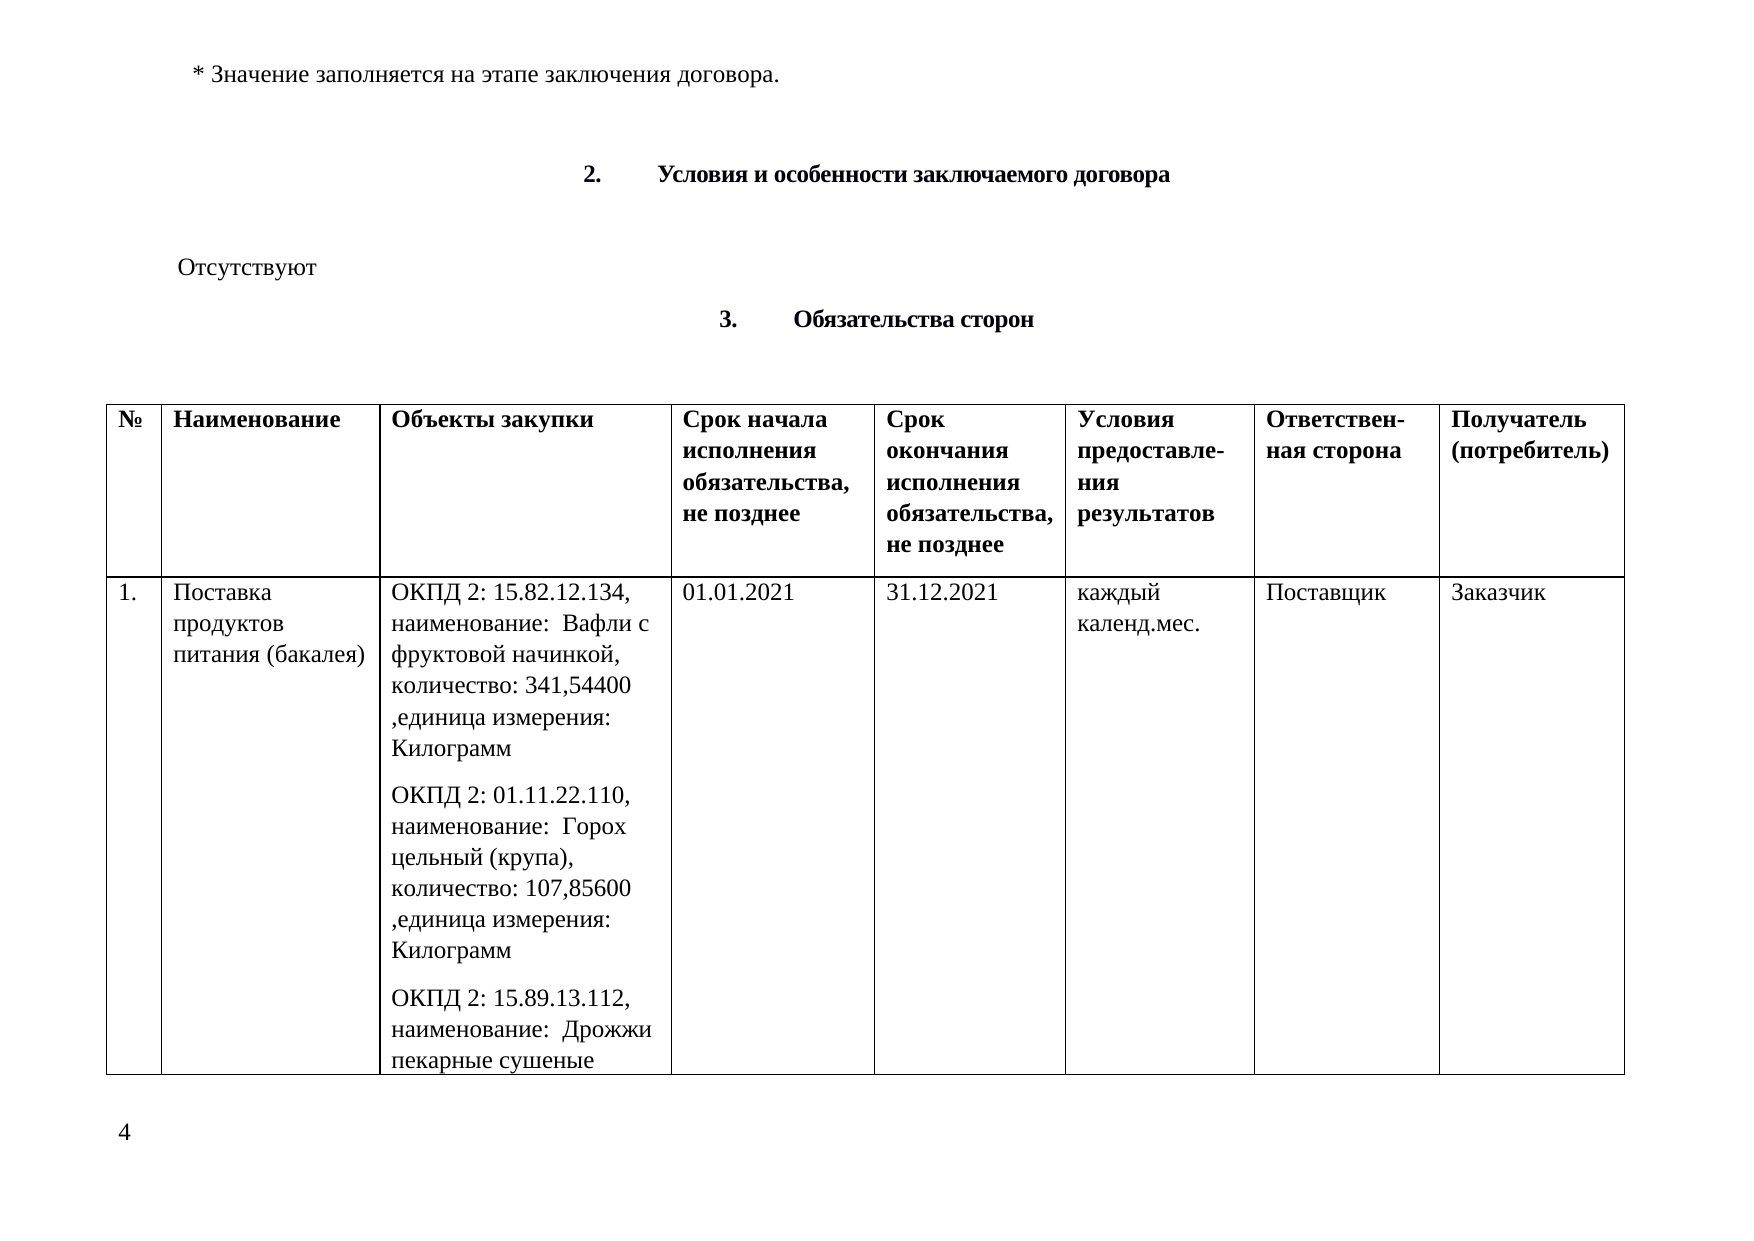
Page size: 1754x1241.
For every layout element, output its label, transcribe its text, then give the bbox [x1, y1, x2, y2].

subtitle Условия и особенности заключаемого [118, 159, 1636, 187]
subtitle Обязательства сторон [118, 304, 1636, 333]
